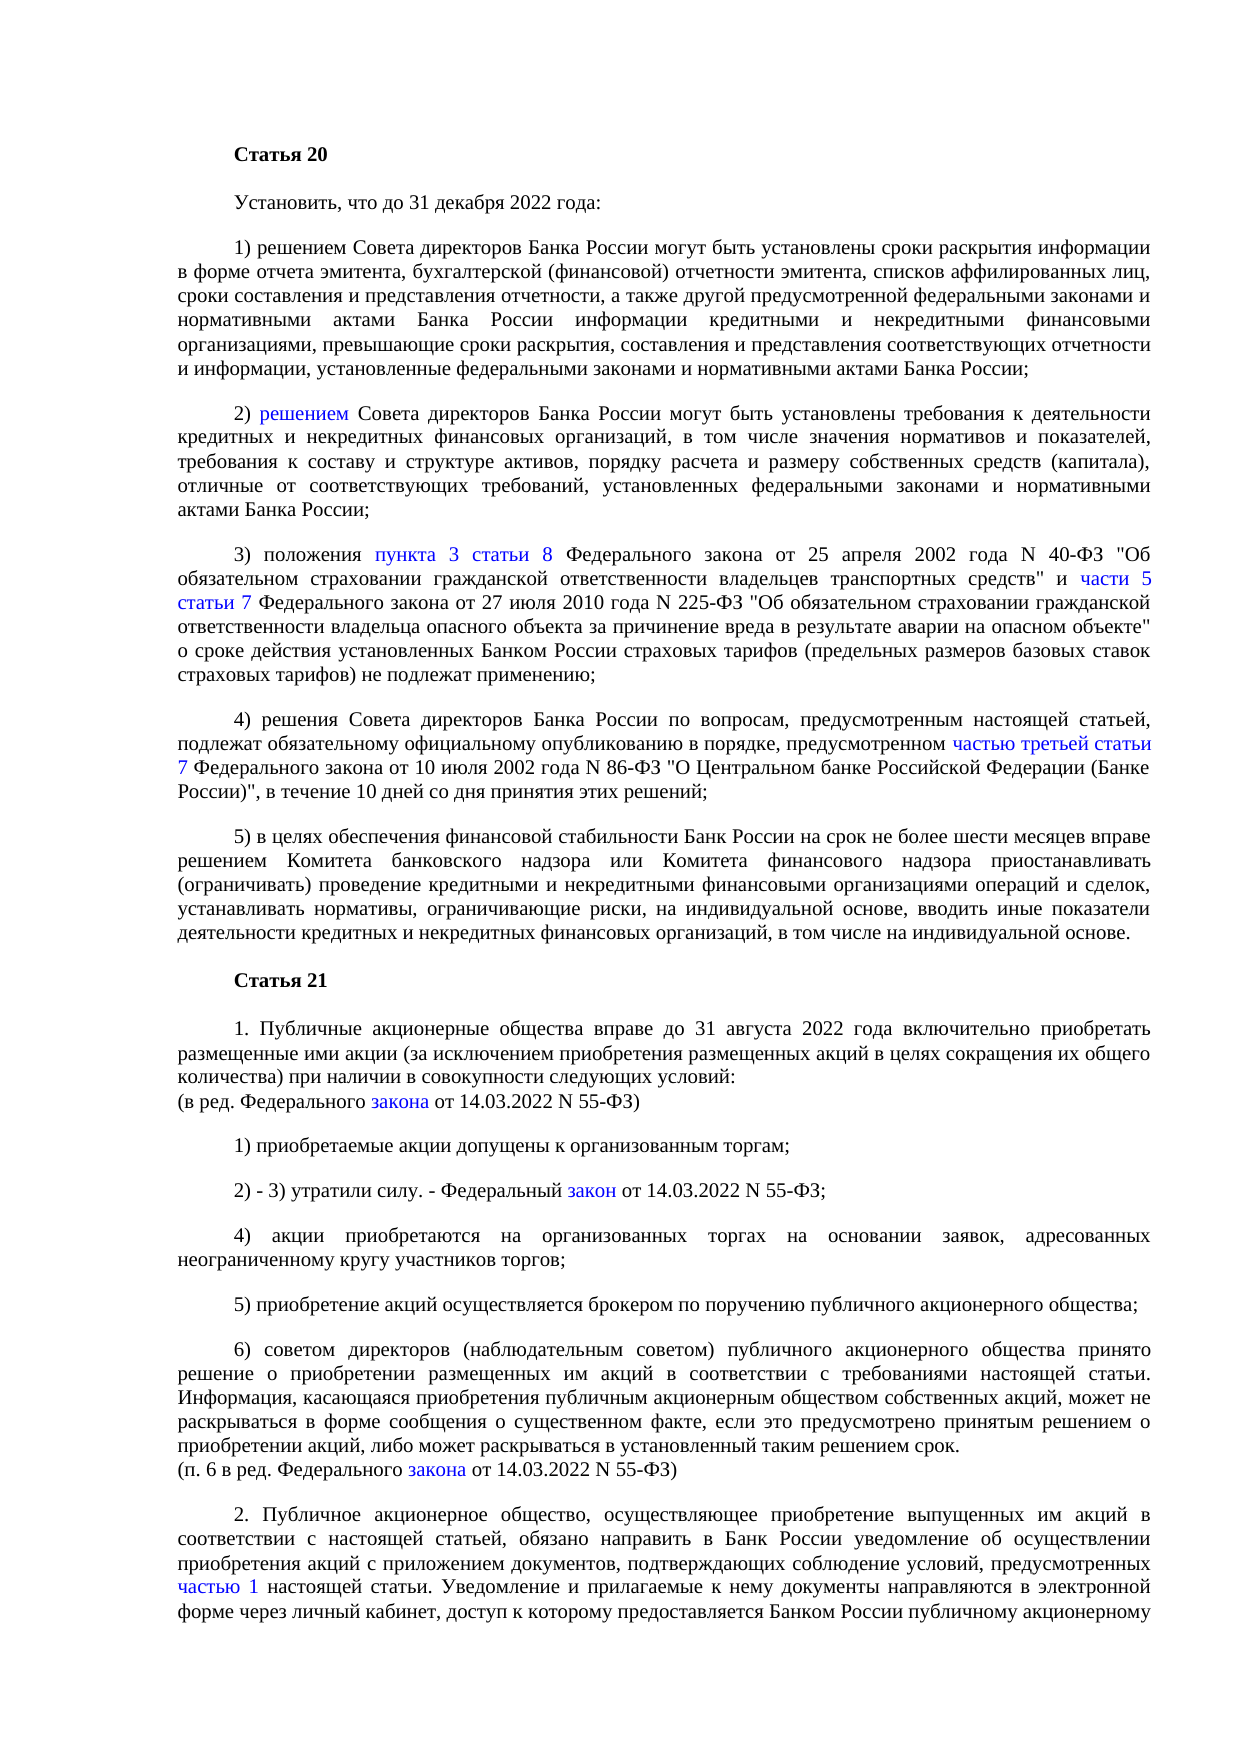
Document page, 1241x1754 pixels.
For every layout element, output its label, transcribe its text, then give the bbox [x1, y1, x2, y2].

text 1) приобретаемые акции допущены к организованным торгам; [177, 1133, 1152, 1157]
title Статья 21 [177, 968, 1152, 992]
text 2) решением Совета директоров Банка России могут быть установлены требования к деятельности кредитных и некредитных финансовых организаций, в том числе значения нормативов и показателей, требования к составу и структуре активов, порядку расчета и размеру собственных средств (капитала), отличные от соответствующих требований, установленных федеральными законами и нормативными актами Банка России; [177, 400, 1152, 521]
title Статья 20 [177, 142, 1152, 166]
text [177, 1502, 1152, 1623]
text 5) в целях обеспечения финансовой стабильности Банк России на срок не более шести месяцев вправе решением Комитета банковского надзора или Комитета финансового надзора приостанавливать (ограничивать) проведение кредитными и некредитными финансовыми организациями операций и сделок, устанавливать нормативы, ограничивающие риски, на индивидуальной основе, вводить иные показатели деятельности кредитных и некредитных финансовых организаций, в том числе на индивидуальной основе. [177, 824, 1152, 944]
text 4) решения Совета директоров Банка России по вопросам, предусмотренным настоящей статьей, подлежат обязательному официальному опубликованию в порядке, предусмотренном частью третьей статьи 7 Федерального закона от 10 июля 2002 года N 86-ФЗ "О Центральном банке Российской Федерации (Банке России)", в течение 10 дней со дня принятия этих решений; [177, 707, 1152, 803]
text (п. 6 в ред. Федерального закона от 14.03.2022 N 55-ФЗ) [177, 1457, 1152, 1481]
text 5) приобретение акций осуществляется брокером по поручению публичного акционерного общества; [177, 1292, 1152, 1316]
text 1. Публичные акционерные общества вправе до 31 августа 2022 года включительно приобретать размещенные ими акции (за исключением приобретения размещенных акций в целях сокращения их общего количества) при наличии в совокупности следующих условий: [177, 1016, 1152, 1088]
text 3) положения пункта 3 статьи 8 Федерального закона от 25 апреля 2002 года N 40-ФЗ "Об обязательном страховании гражданской ответственности владельцев транспортных средств" и части 5 статьи 7 Федерального закона от 27 июля 2010 года N 225-ФЗ "Об обязательном страховании гражданской ответственности владельца опасного объекта за причинение вреда в результате аварии на опасном объекте" о сроке действия установленных Банком России страховых тарифов (предельных размеров базовых ставок страховых тарифов) не подлежат применению; [177, 542, 1152, 686]
text 6) советом директоров (наблюдательным советом) публичного акционерного общества принято решение о приобретении размещенных им акций в соответствии с требованиями настоящей статьи. Информация, касающаяся приобретения публичным акционерным обществом собственных акций, может не раскрываться в форме сообщения о существенном факте, если это предусмотрено принятым решением о приобретении акций, либо может раскрываться в установленный таким решением срок. [177, 1337, 1152, 1457]
text 1) решением Совета директоров Банка России могут быть установлены сроки раскрытия информации в форме отчета эмитента, бухгалтерской (финансовой) отчетности эмитента, списков аффилированных лиц, сроки составления и представления отчетности, а также другой предусмотренной федеральными законами и нормативными актами Банка России информации кредитными и некредитными финансовыми организациями, превышающие сроки раскрытия, составления и представления соответствующих отчетности и информации, установленные федеральными законами и нормативными актами Банка России; [177, 235, 1152, 379]
text 4) акции приобретаются на организованных торгах на основании заявок, адресованных неограниченному кругу участников торгов; [177, 1223, 1152, 1271]
text (в ред. Федерального закона от 14.03.2022 N 55-ФЗ) [177, 1088, 1152, 1113]
text Установить, что до 31 декабря 2022 года: [177, 190, 1152, 214]
text 2) - 3) утратили силу. - Федеральный закон от 14.03.2022 N 55-ФЗ; [177, 1178, 1152, 1202]
